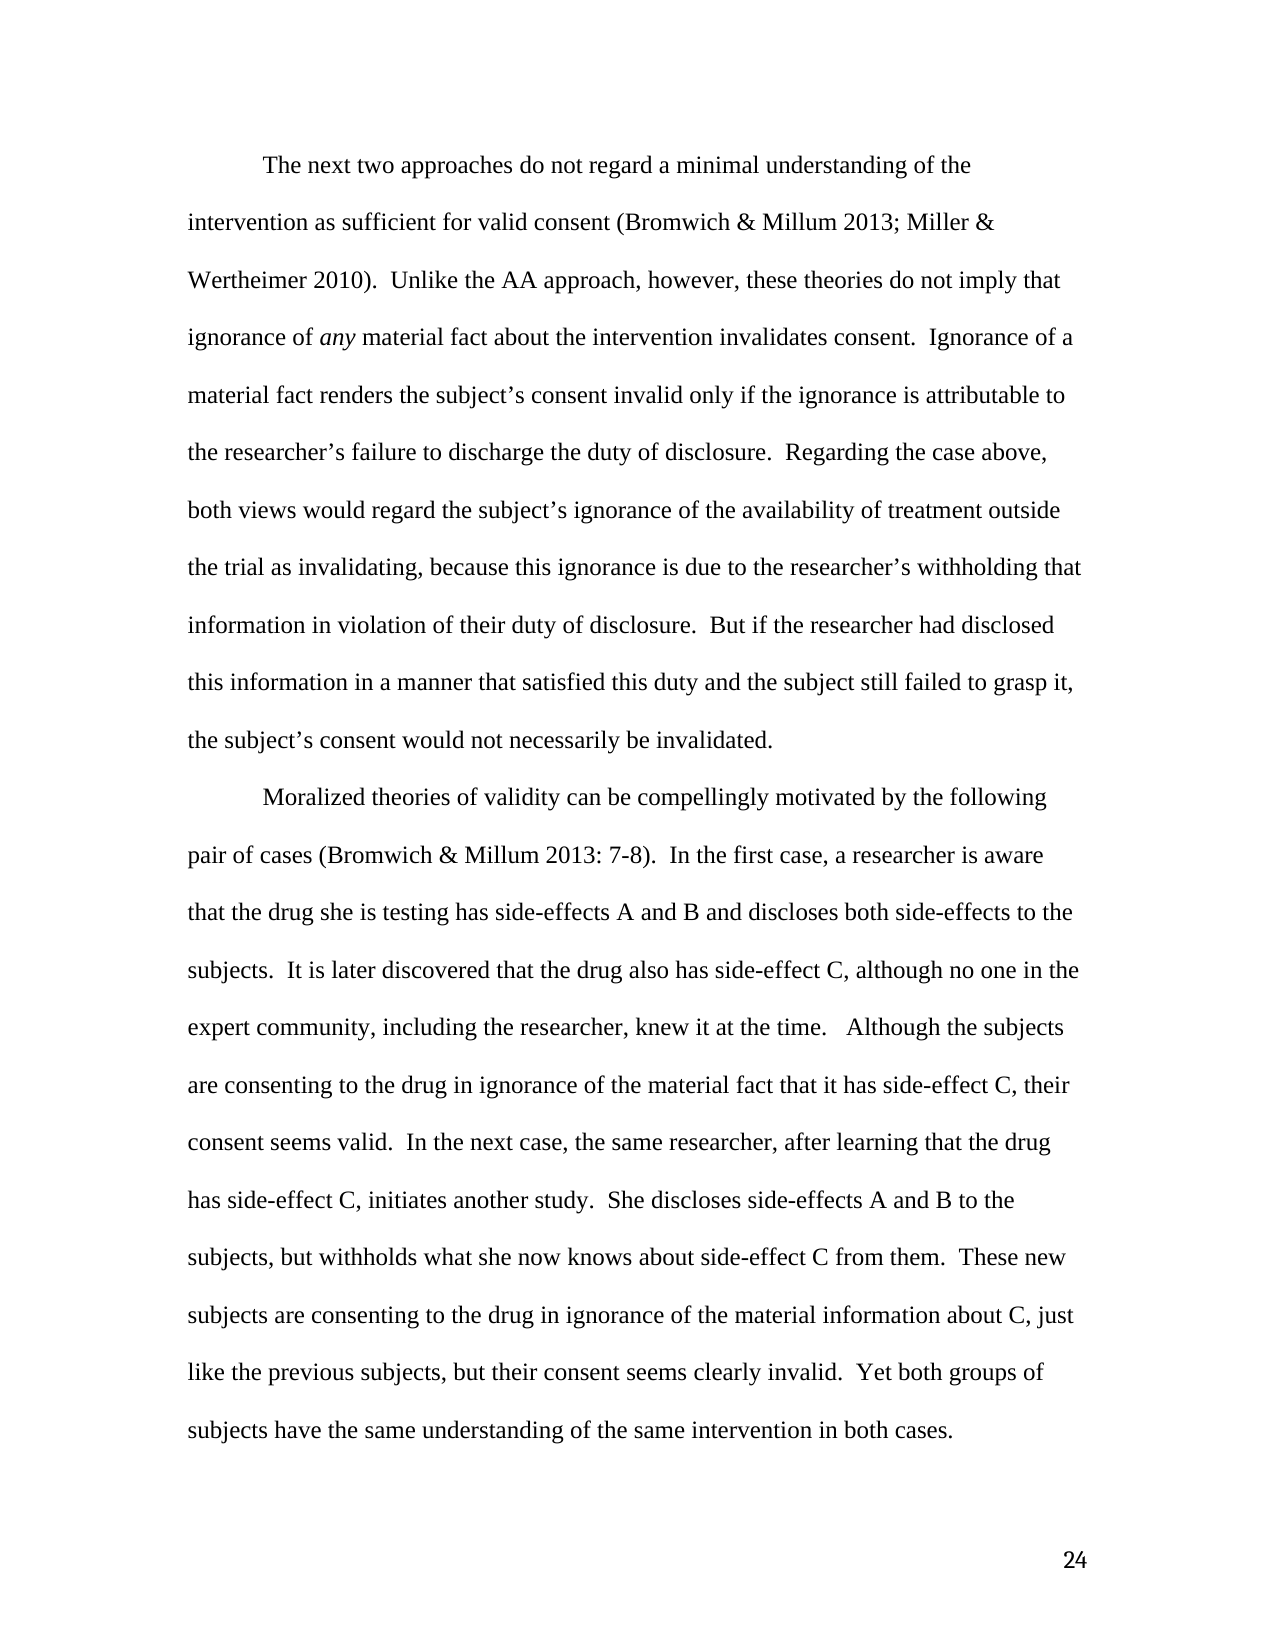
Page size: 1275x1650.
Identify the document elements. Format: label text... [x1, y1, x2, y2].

text The next two approaches do not regard a minimal understanding of the intervention as sufficient for valid consent (Bromwich & Millum 2013; Miller & Wertheimer 2010). Unlike the AA approach, however, these theories do not imply that ignorance of any material fact about the intervention invalidates consent. Ignorance of a material fact renders the subject’s consent invalid only if the ignorance is attributable to the researcher’s failure to discharge the duty of disclosure. Regarding the case above, both views would regard the subject’s ignorance of the availability of treatment outside the trial as invalidating, because this ignorance is due to the researcher’s withholding that information in violation of their duty of disclosure. But if the researcher had disclosed this information in a manner that satisfied this duty and the subject still failed to grasp it, the subject’s consent would not necessarily be invalidated. [187, 150, 1087, 754]
text Moralized theories of validity can be compellingly motivated by the following pair of cases (Bromwich & Millum 2013: 7-8). In the first case, a researcher is aware that the drug she is testing has side-effects A and B and discloses both side-effects to the subjects. It is later discovered that the drug also has side-effect C, although no one in the expert community, including the researcher, knew it at the time. Although the subjects are consenting to the drug in ignorance of the material fact that it has side-effect C, their consent seems valid. In the next case, the same researcher, after learning that the drug has side-effect C, initiates another study. She discloses side-effects A and B to the subjects, but withholds what she now knows about side-effect C from them. These new subjects are consenting to the drug in ignorance of the material information about C, just like the previous subjects, but their consent seems clearly invalid. Yet both groups of subjects have the same understanding of the same intervention in both cases. [187, 782, 1087, 1444]
